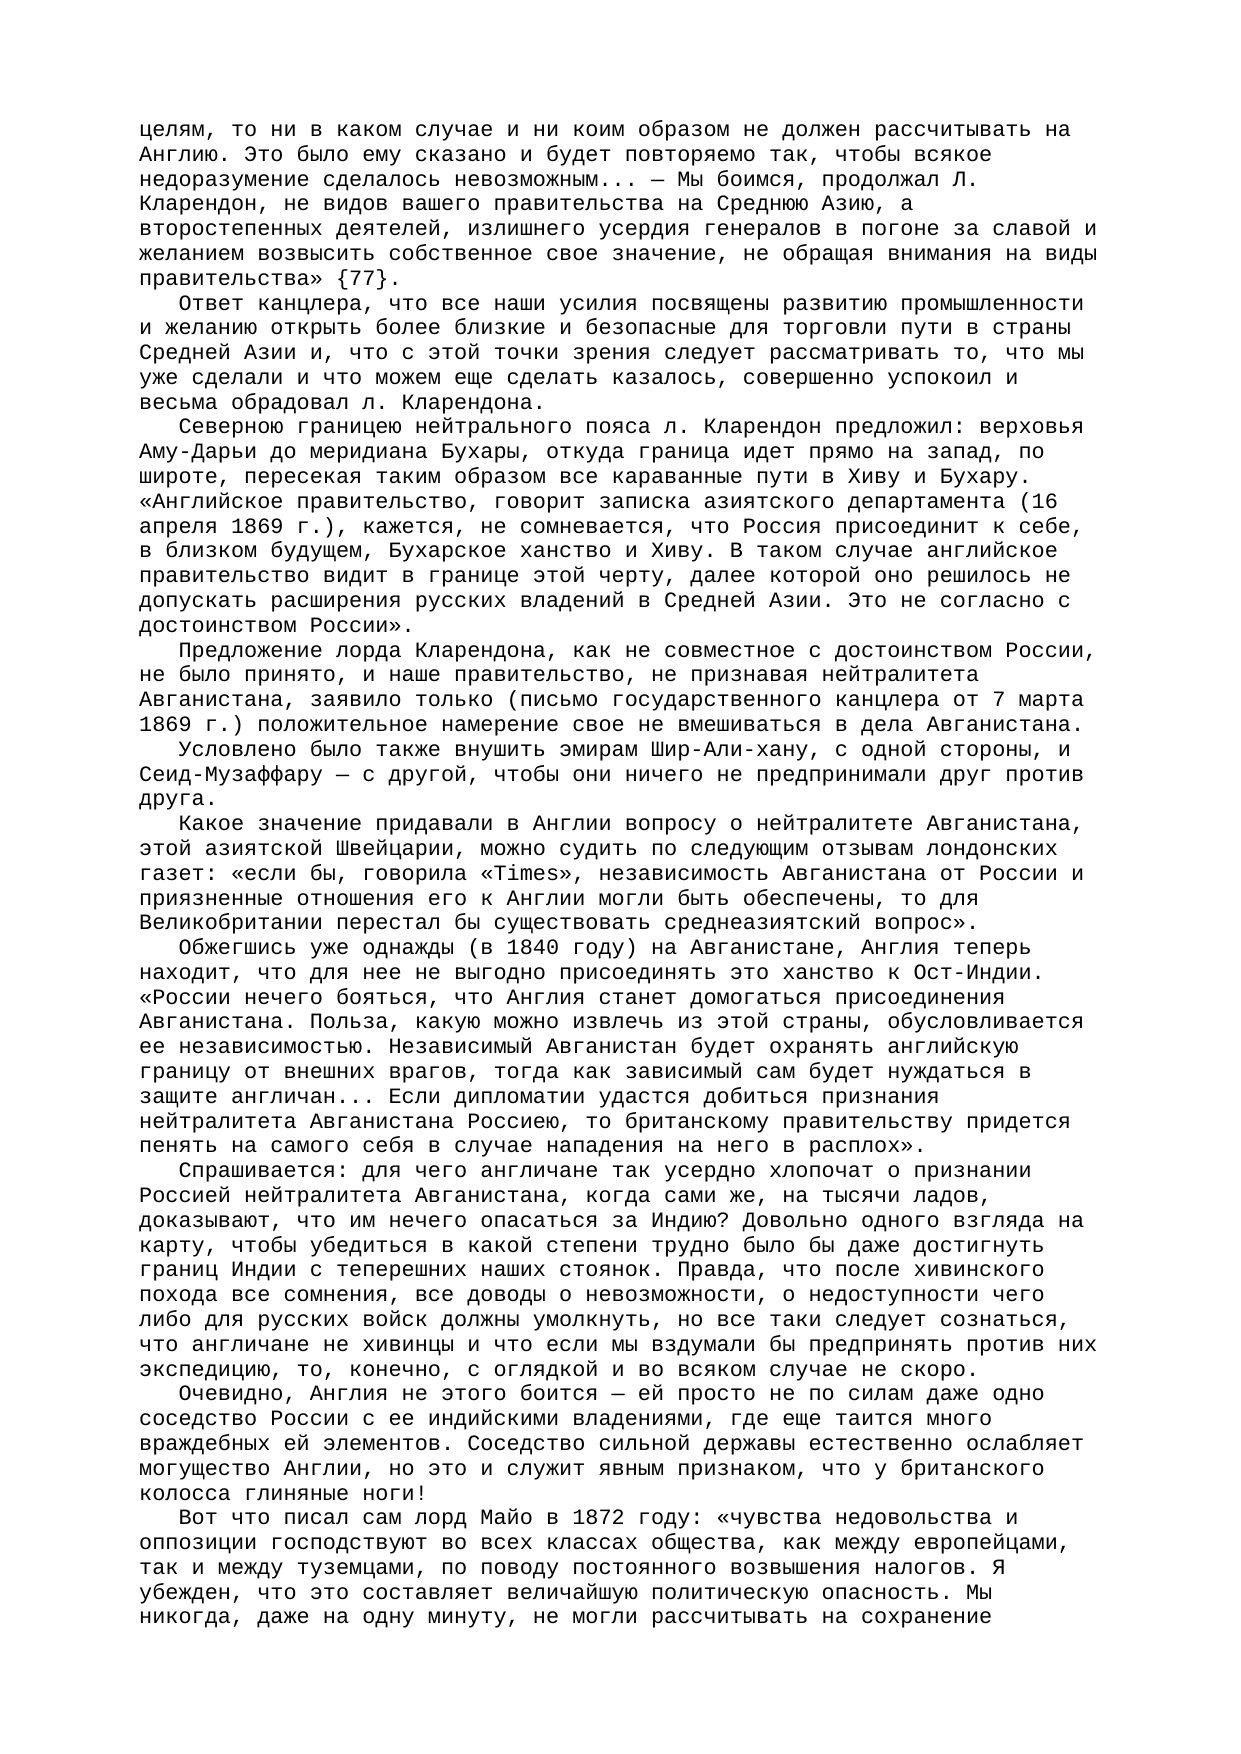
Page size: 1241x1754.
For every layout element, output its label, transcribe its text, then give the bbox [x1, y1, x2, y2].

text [139, 1506, 1101, 1630]
text Обжегшись уже однажды (в 1840 году) на Авганистане, Англия теперь находит, что для нее не выгодно присоединять это ханство к Ост-Индии. «России нечего бояться, что Англия станет домогаться присоединения Авганистана. Польза, какую можно извлечь из этой страны, обусловливается ее независимостью. Независимый Авганистан будет охранять английскую границу от внешних врагов, тогда как зависимый сам будет нуждаться в защите англичан... Если дипломатии удастся добиться признания нейтралитета Авганистана Россиею, то британскому правительству придется пенять на самого себя в случае нападения на него в расплох». [139, 936, 1101, 1159]
text Предложение лорда Кларендона, как не совместное с достоинством России, не было принято, и наше правительство, не признавая нейтралитета Авганистана, заявило только (письмо государственного канцлера от 7 марта 1869 г.) положительное намерение свое не вмешиваться в дела Авганистана. [139, 639, 1101, 738]
text Очевидно, Англия не этого боится — ей просто не по силам даже одно соседство России с ее индийскими владениями, где еще таится много враждебных ей элементов. Соседство сильной державы естественно ослабляет могущество Англии, но это и служит явным признаком, что у британского колосса глиняные ноги! [139, 1382, 1101, 1506]
text Ответ канцлера, что все наши усилия посвящены развитию промышленности и желанию открыть более близкие и безопасные для торговли пути в страны Средней Азии и, что с этой точки зрения следует рассматривать то, что мы уже сделали и что можем еще сделать казалось, совершенно успокоил и весьма обрадовал л. Кларендона. [139, 292, 1101, 416]
text Северною границею нейтрального пояса л. Кларендон предложил: верховья Аму-Дарьи до меридиана Бухары, откуда граница идет прямо на запад, по широте, пересекая таким образом все караванные пути в Хиву и Бухару. «Английское правительство, говорит записка азиятского департамента (16 апреля 1869 г.), кажется, не сомневается, что Россия присоединит к себе, в близком будущем, Бухарское ханство и Хиву. В таком случае английское правительство видит в границе этой черту, далее которой оно решилось не допускать расширения русских владений в Средней Азии. Это не согласно с достоинством России». [139, 416, 1101, 639]
text Спрашивается: для чего англичане так усердно хлопочат о признании Россией нейтралитета Авганистана, когда сами же, на тысячи ладов, доказывают, что им нечего опасаться за Индию? Довольно одного взгляда на карту, чтобы убедиться в какой степени трудно было бы даже достигнуть границ Индии с теперешних наших стоянок. Правда, что после хивинского похода все сомнения, все доводы о невозможности, о недоступности чего либо для русских войск должны умолкнуть, но все таки следует сознаться, что англичане не хивинцы и что если мы вздумали бы предпринять против них экспедицию, то, конечно, с оглядкой и во всяком случае не скоро. [139, 1159, 1101, 1382]
text Какое значение придавали в Англии вопросу о нейтралитете Авганистана, этой азиятской Швейцарии, можно судить по следующим отзывам лондонских газет: «если бы, говорила «Times», независимость Авганистана от России и приязненные отношения его к Англии могли быть обеспечены, то для Великобритании перестал бы существовать среднеазиятский вопрос». [139, 812, 1101, 936]
text Условлено было также внушить эмирам Шир-Али-хану, с одной стороны, и Сеид-Музаффару — с другой, чтобы они ничего не предпринимали друг против друга. [139, 738, 1101, 812]
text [139, 118, 1101, 292]
